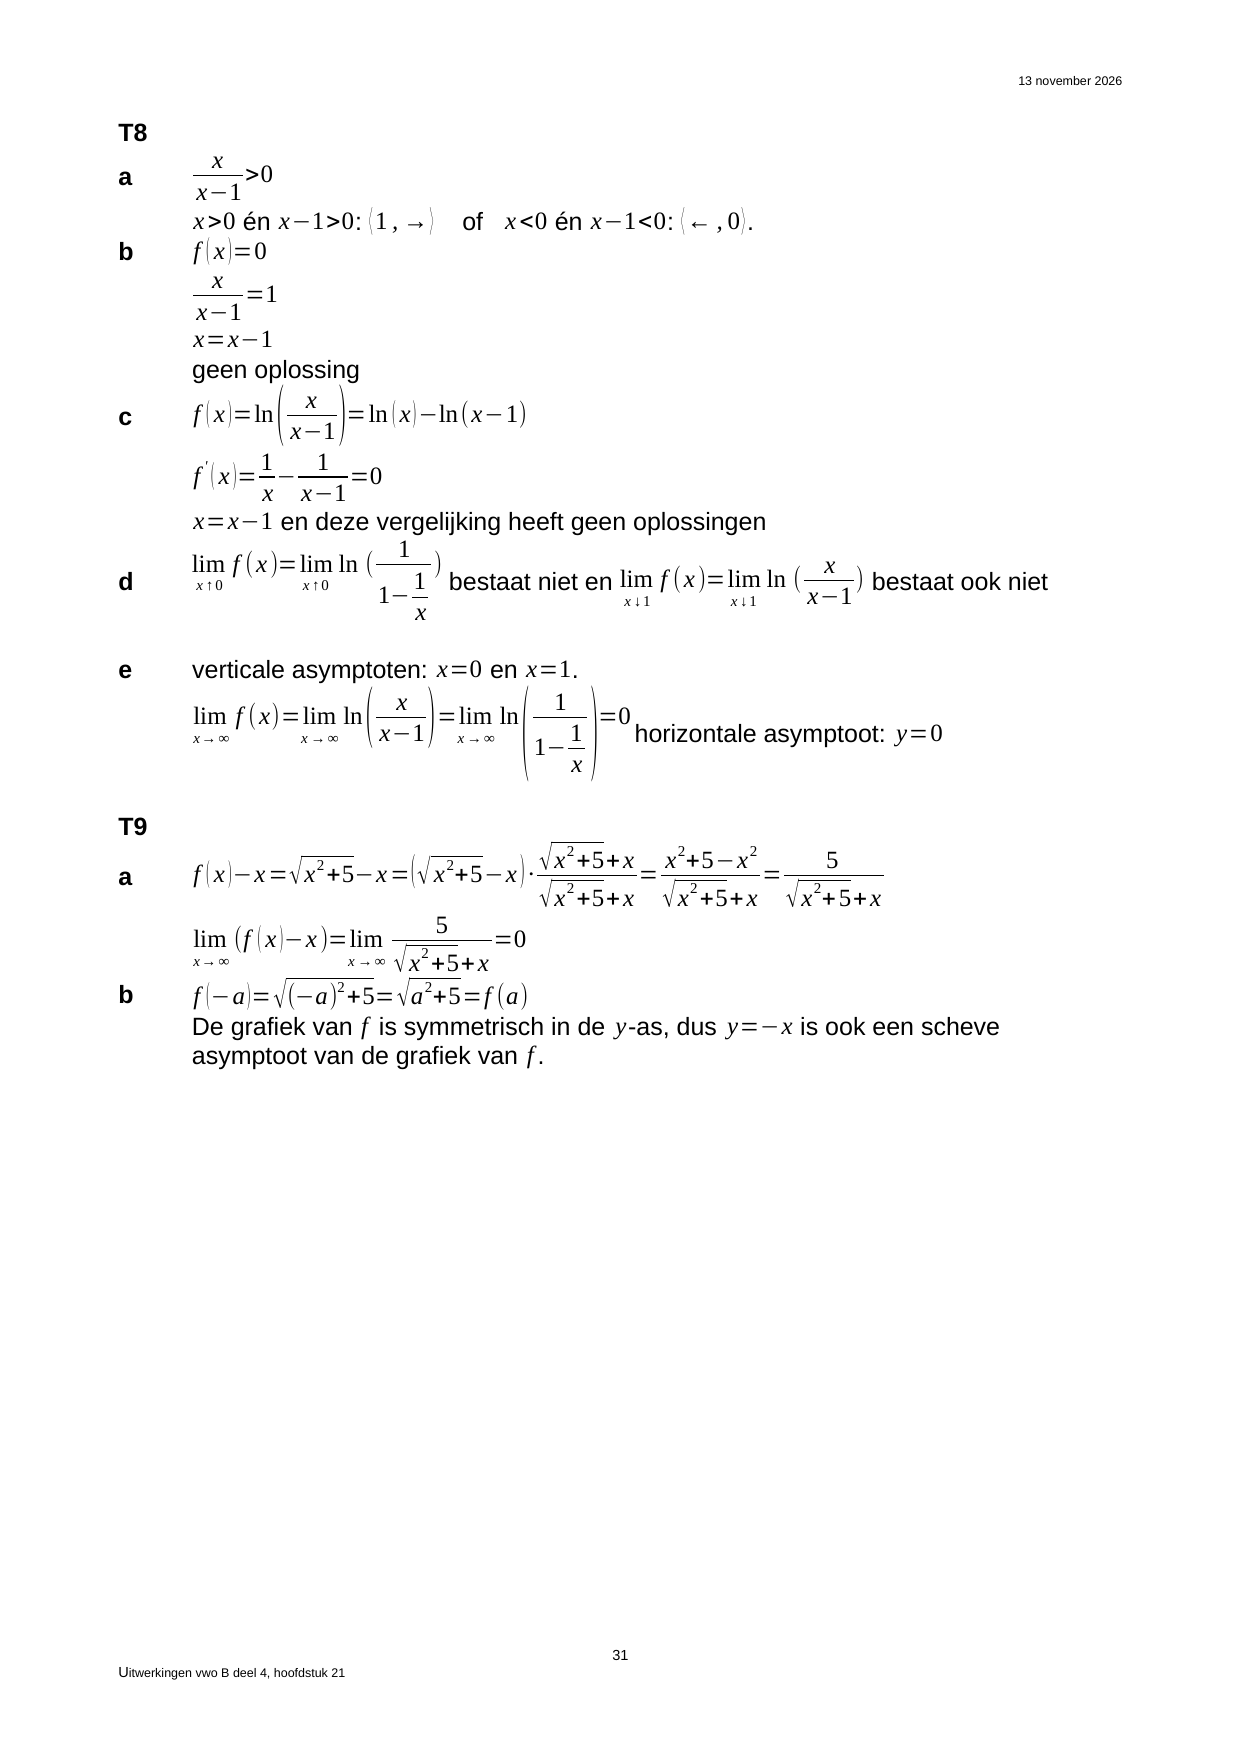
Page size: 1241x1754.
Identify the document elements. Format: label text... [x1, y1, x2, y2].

text T9 [118, 812, 1122, 841]
text en deze vergelijking heeft geen oplossingen [118, 507, 1122, 536]
text b [118, 236, 1122, 267]
text De grafiek van is symmetrisch in de -as, dus is ook een scheve asymptoot van de grafiek van . [192, 1012, 1122, 1070]
text T8 [118, 118, 1122, 147]
text a [118, 841, 1122, 912]
text a [118, 147, 1122, 206]
text b [118, 977, 1122, 1012]
text geen oplossing [118, 354, 1122, 383]
text c [118, 383, 1122, 448]
text e verticale asymptoten: en . [118, 655, 1122, 684]
text én : of én : . [118, 206, 1122, 236]
text d bestaat niet en bestaat ook niet [118, 536, 1122, 626]
text horizontale asymptoot: [118, 684, 1122, 783]
